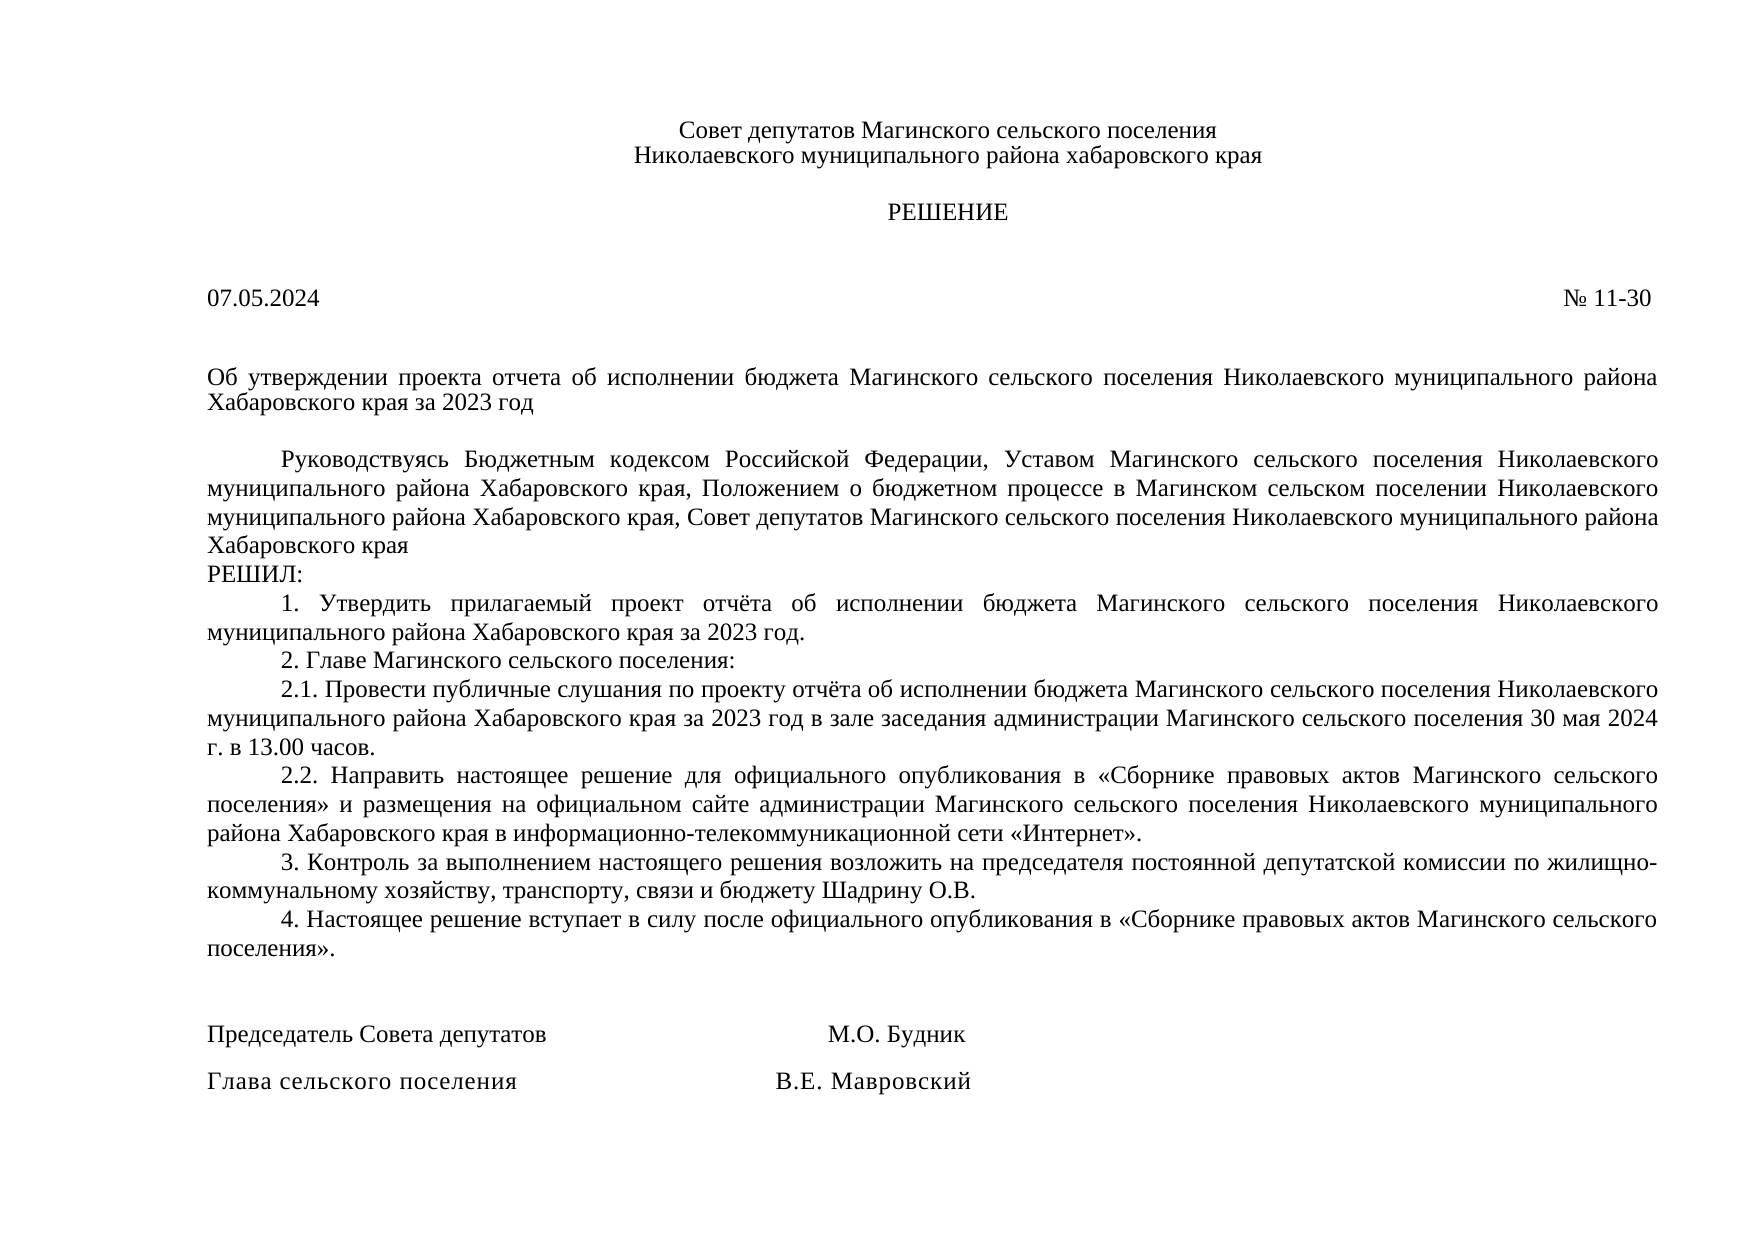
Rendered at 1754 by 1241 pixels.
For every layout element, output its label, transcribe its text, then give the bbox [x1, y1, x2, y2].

text РЕШЕНИЕ [207, 197, 1689, 226]
text РЕШИЛ: [207, 559, 1659, 588]
text 3. Контроль за выполнением настоящего решения возложить на председателя постоянной депутатской комиссии по жилищно-коммунальному хозяйству, транспорту, связи и бюджету Шадрину О.В. [207, 847, 1659, 904]
text Руководствуясь Бюджетным кодексом Российской Федерации, Уставом Магинского сельского поселения Николаевского муниципального района Хабаровского края, Положением о бюджетном процессе в Магинском сельском поселении Николаевского муниципального района Хабаровского края, Совет депутатов Магинского сельского поселения Николаевского муниципального района Хабаровского края [207, 444, 1659, 559]
text Об утверждении проекта отчета об исполнении бюджета Магинского сельского поселения Николаевского муниципального района Хабаровского края за 2023 год [207, 366, 1659, 416]
text 2. Главе Магинского сельского поселения: [207, 646, 1659, 674]
text 2.1. Провести публичные слушания по проекту отчёта об исполнении бюджета Магинского сельского поселения Николаевского муниципального района Хабаровского края за 2023 год в зале заседания администрации Магинского сельского поселения 30 мая 2024 г. в 13.00 часов. [207, 674, 1659, 761]
text Николаевского муниципального района хабаровского края [207, 143, 1689, 168]
text 07.05.2024 № 11-30 [207, 283, 1689, 312]
text Глава сельского поселения В.Е. Мавровский [207, 1071, 1659, 1094]
text 1. Утвердить прилагаемый проект отчёта об исполнении бюджета Магинского сельского поселения Николаевского муниципального района Хабаровского края за 2023 год. [207, 588, 1659, 646]
text Совет депутатов Магинского сельского поселения [207, 118, 1689, 143]
text 4. Настоящее решение вступает в силу после официального опубликования в «Сборнике правовых актов Магинского сельского поселения». [207, 904, 1659, 962]
text 2.2. Направить настоящее решение для официального опубликования в «Сборнике правовых актов Магинского сельского поселения» и размещения на официальном сайте администрации Магинского сельского поселения Николаевского муниципального района Хабаровского края в информационно-телекоммуникационной сети «Интернет». [207, 761, 1659, 847]
text Председатель Совета депутатов М.О. Будник [207, 1019, 1659, 1048]
